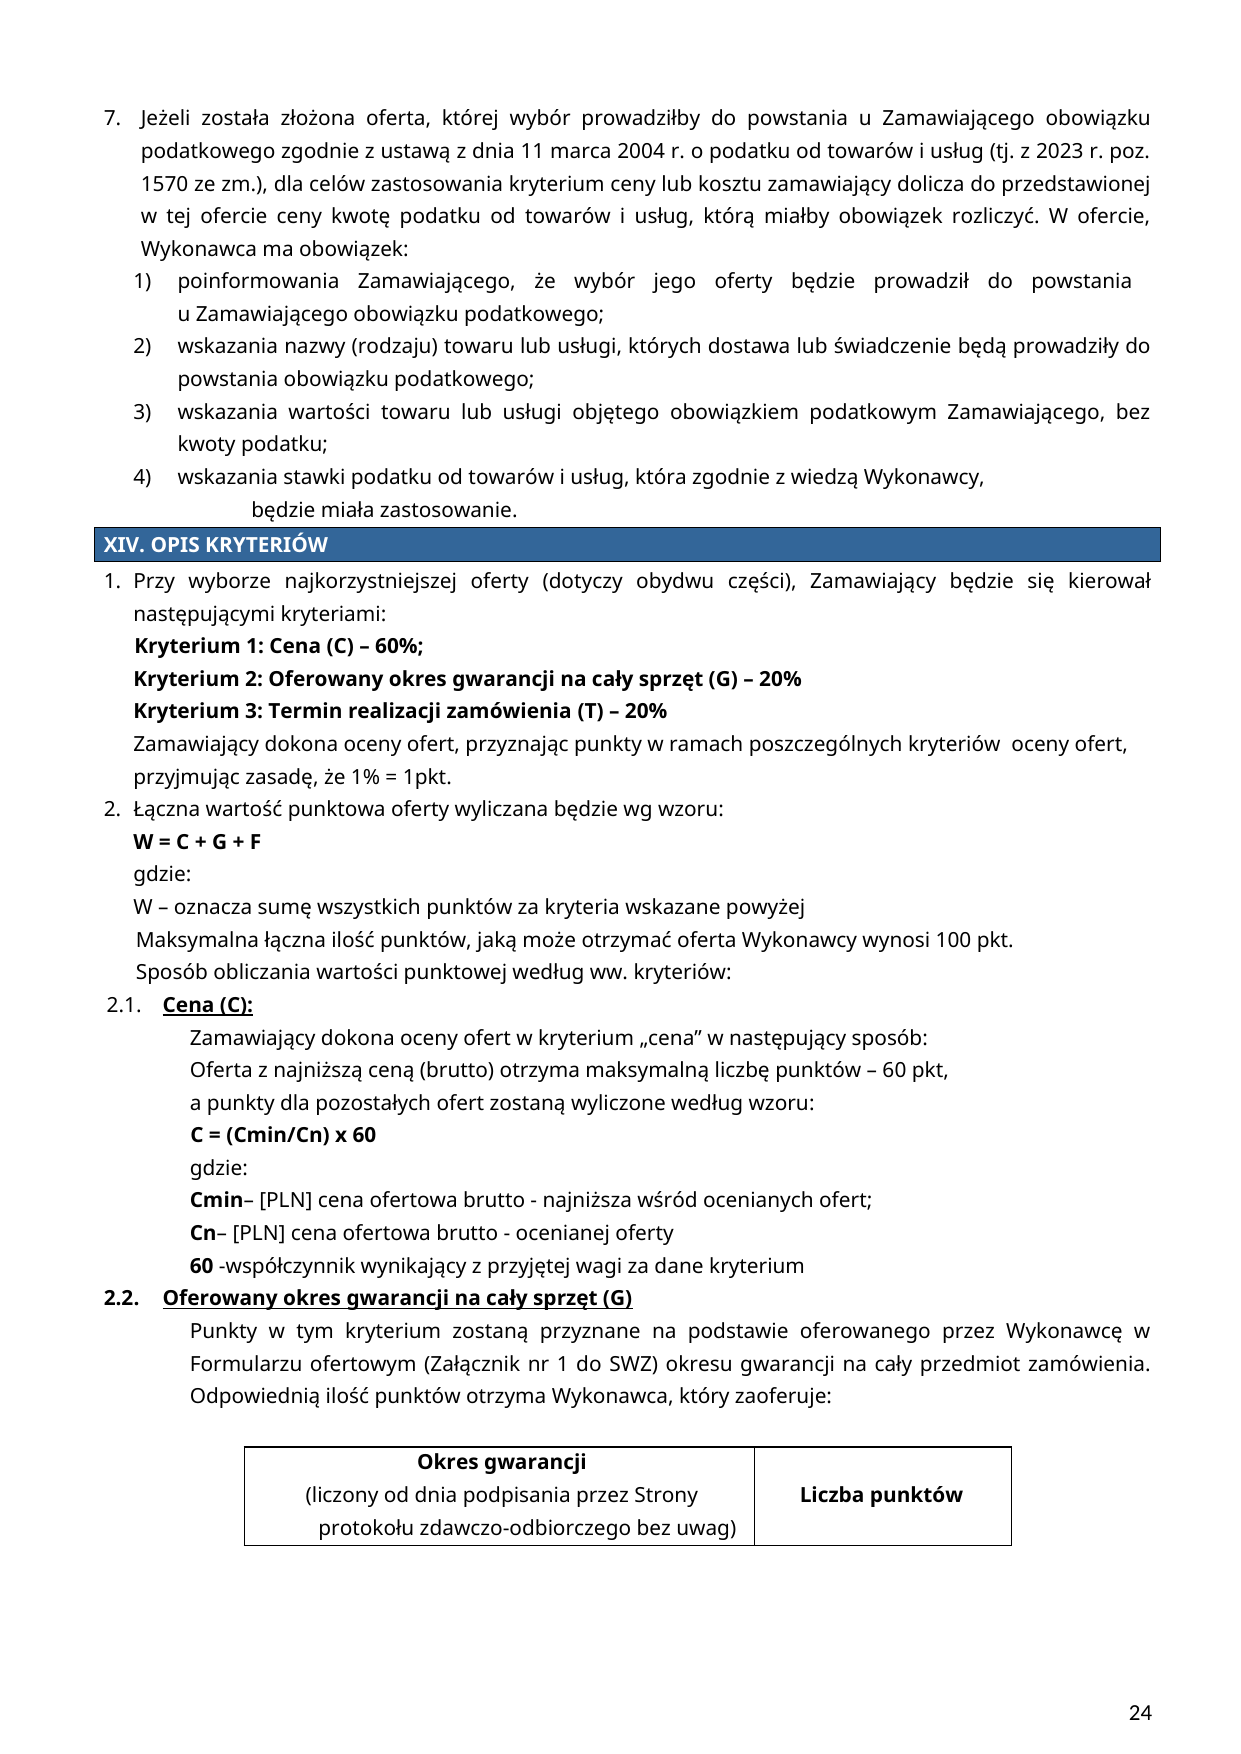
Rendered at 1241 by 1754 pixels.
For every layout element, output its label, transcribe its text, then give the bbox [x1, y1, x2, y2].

text Maksymalna łączna ilość punktów, jaką może otrzymać oferta Wykonawcy wynosi 100 pkt. [94, 925, 1152, 953]
table_header Okres gwarancji (liczony od dnia podpisania przez Strony protokołu zdawczo-odbiorczego bez uwag) [245, 1448, 754, 1545]
list Punkty w tym kryterium zostaną przyznane na podstawie oferowanego przez Wykonawcę w Formularzu ofertowym (Załącznik nr 1 do SWZ) okresu gwarancji na cały przedmiot zamówienia. Odpowiednią ilość punktów otrzyma Wykonawca, który zaoferuje: [138, 1316, 1152, 1410]
text gdzie: [133, 859, 1152, 888]
list wskazania stawki podatku od towarów i usług, która zgodnie z wiedzą Wykonawcy, będzie miała zastosowanie. [133, 462, 1152, 523]
list Jeżeli została złożona oferta, której wybór prowadziłby do powstania u Zamawiającego obowiązku podatkowego zgodnie z ustawą z dnia 11 marca 2004 r. o podatku od towarów i usług (tj. z 2023 r. poz. 1570 ze zm.), dla celów zastosowania kryterium ceny lub kosztu zamawiający dolicza do przedstawionej w tej ofercie ceny kwotę podatku od towarów i usług, którą miałby obowiązek rozliczyć. W ofercie, Wykonawca ma obowiązek: [103, 103, 1152, 262]
list C = (Cmin/Cn) x 60 [190, 1120, 1152, 1149]
table_header Liczba punktów [755, 1448, 1011, 1545]
subtitle XIV. OPIS KRYTERIÓW [95, 528, 1160, 561]
list Łączna wartość punktowa oferty wyliczana będzie wg wzoru: [103, 794, 1152, 823]
text W – oznacza sumę wszystkich punktów za kryteria wskazane powyżej [133, 892, 1152, 921]
list Oferta z najniższą ceną (brutto) otrzyma maksymalną liczbę punktów – 60 pkt, a punkty dla pozostałych ofert zostaną wyliczone według wzoru: [138, 1055, 1152, 1116]
list Cena (C): [106, 990, 1152, 1018]
text Sposób obliczania wartości punktowej według ww. kryteriów: [94, 957, 1152, 986]
text gdzie: [189, 1153, 1152, 1181]
text Zamawiający dokona oceny ofert, przyznając punkty w ramach poszczególnych kryteriów oceny ofert, przyjmując zasadę, że 1% = 1pkt. [133, 729, 1152, 790]
text 60 -współczynnik wynikający z przyjętej wagi za dane kryterium [189, 1251, 1152, 1279]
text Cmin– [PLN] cena ofertowa brutto - najniższa wśród ocenianych ofert; [189, 1186, 1152, 1214]
text Kryterium 2: Oferowany okres gwarancji na cały sprzęt (G) – 20% [133, 664, 1152, 692]
list wskazania wartości towaru lub usługi objętego obowiązkiem podatkowym Zamawiającego, bez kwoty podatku; [133, 397, 1152, 458]
text Cn– [PLN] cena ofertowa brutto - ocenianej oferty [189, 1218, 1152, 1247]
list Przy wyborze najkorzystniejszej oferty (dotyczy obydwu części), Zamawiający będzie się kierował następującymi kryteriami: [103, 566, 1152, 627]
list wskazania nazwy (rodzaju) towaru lub usługi, których dostawa lub świadczenie będą prowadziły do powstania obowiązku podatkowego; [133, 332, 1152, 393]
text W = C + G + F [133, 827, 1152, 855]
list poinformowania Zamawiającego, że wybór jego oferty będzie prowadził do powstania u Zamawiającego obowiązku podatkowego; [133, 266, 1152, 327]
list Zamawiający dokona oceny ofert w kryterium „cena” w następujący sposób: [138, 1023, 1152, 1051]
text Kryterium 3: Termin realizacji zamówienia (T) – 20% [133, 697, 1152, 725]
list Oferowany okres gwarancji na cały sprzęt (G) [103, 1283, 1152, 1312]
text Kryterium 1: Cena (C) – 60%; [134, 631, 1152, 660]
